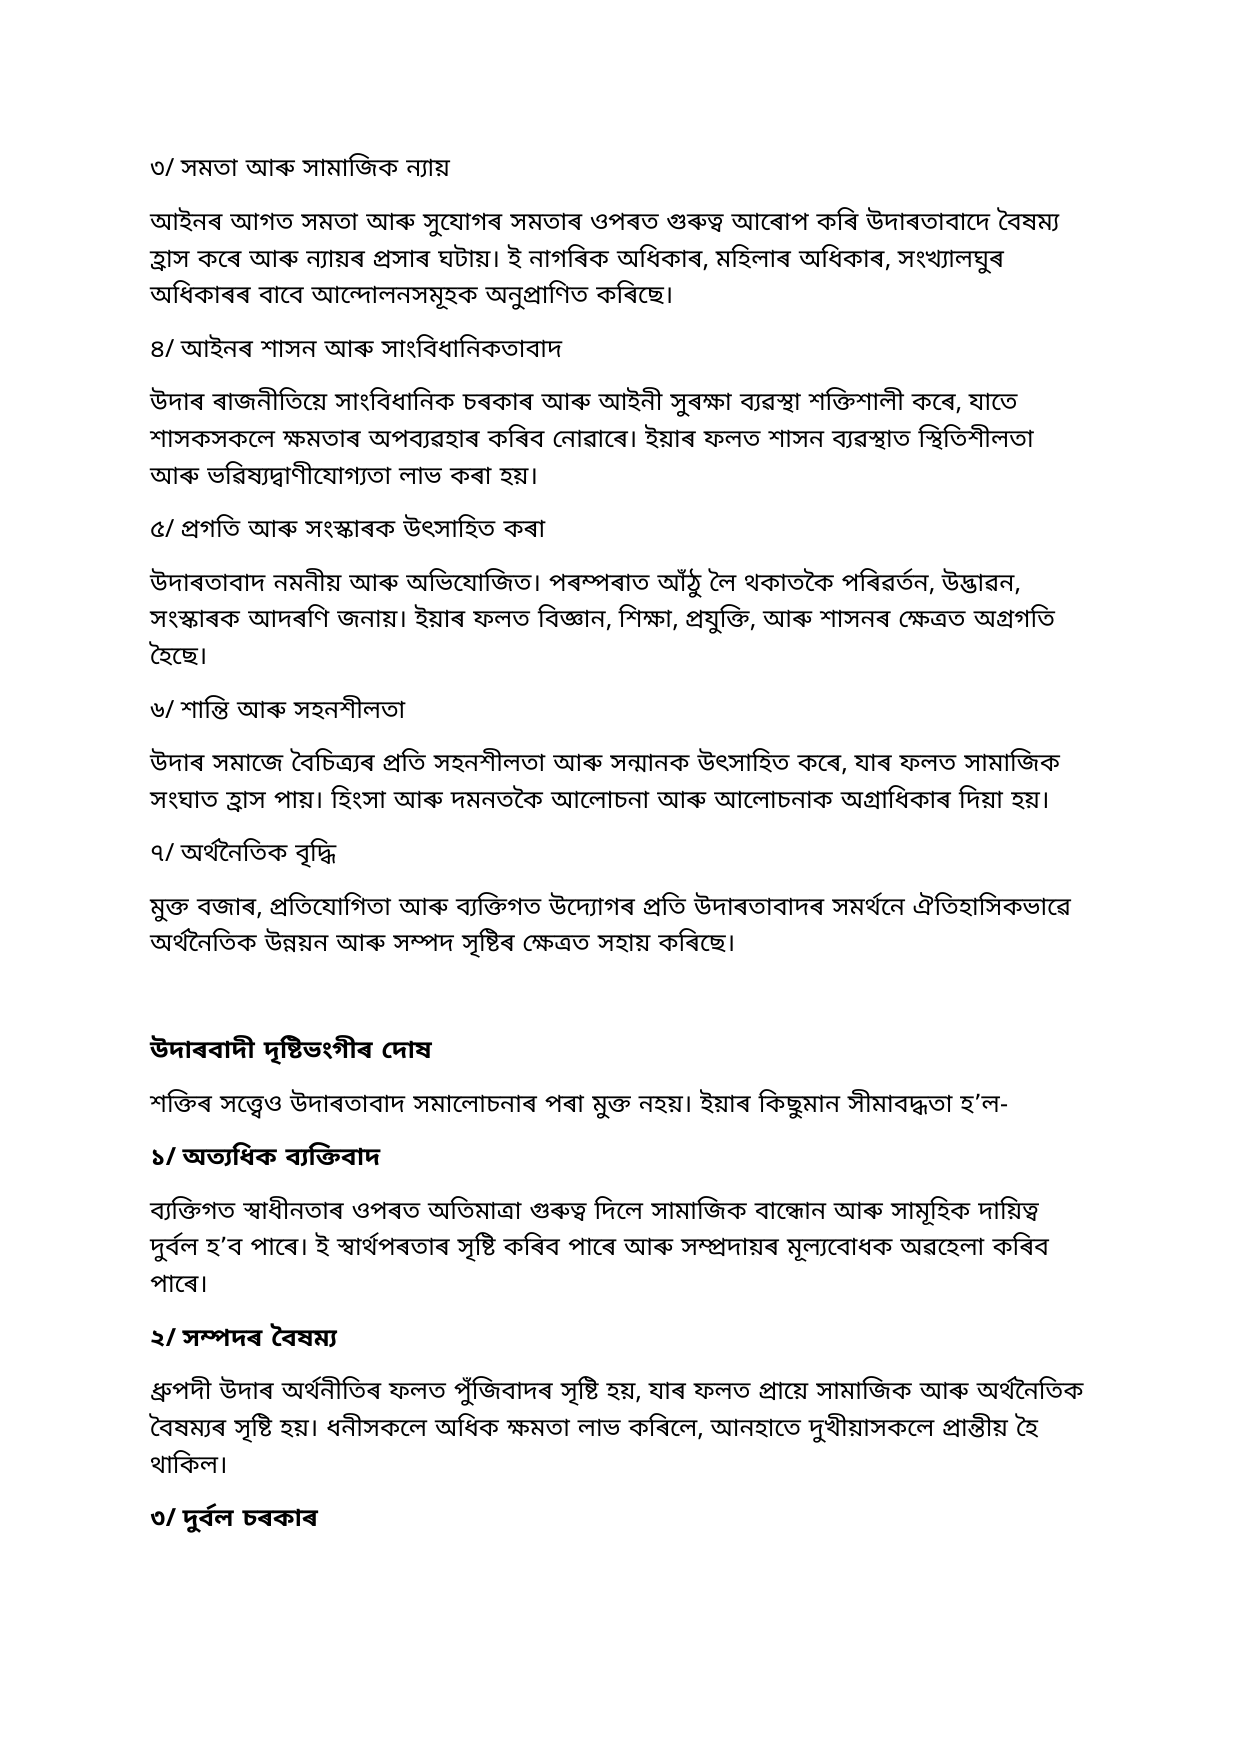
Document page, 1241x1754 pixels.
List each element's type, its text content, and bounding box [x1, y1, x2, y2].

text ধ্ৰুপদী উদাৰ অৰ্থনীতিৰ ফলত পুঁজিবাদৰ সৃষ্টি হয়, যাৰ ফলত প্ৰায়ে সামাজিক আৰু অৰ্থনৈতিক বৈষম্যৰ সৃষ্টি হয়। ধনীসকলে অধিক ক্ষমতা লাভ কৰিলে, আনহাতে দুখীয়াসকলে প্ৰান্তীয় হৈ থাকিল। [150, 1373, 1090, 1480]
text ১/ অত্যধিক ব্যক্তিবাদ [150, 1139, 1090, 1173]
text ৬/ শান্তি আৰু সহনশীলতা [150, 691, 1090, 725]
text ৭/ অৰ্থনৈতিক বৃদ্ধি [150, 835, 1090, 869]
text শক্তিৰ সত্ত্বেও উদাৰতাবাদ সমালোচনাৰ পৰা মুক্ত নহয়। ইয়াৰ কিছুমান সীমাবদ্ধতা হ’ল- [150, 1085, 1090, 1119]
text ৩/ সমতা আৰু সামাজিক ন্যায় [150, 150, 1090, 184]
text ৪/ আইনৰ শাসন আৰু সাংবিধানিকতাবাদ [150, 330, 1090, 364]
text ২/ সম্পদৰ বৈষম্য [150, 1319, 1090, 1353]
text আইনৰ আগত সমতা আৰু সুযোগৰ সমতাৰ ওপৰত গুৰুত্ব আৰোপ কৰি উদাৰতাবাদে বৈষম্য হ্ৰাস কৰে আৰু ন্যায়ৰ প্ৰসাৰ ঘটায়। ই নাগৰিক অধিকাৰ, মহিলাৰ অধিকাৰ, সংখ্যালঘুৰ অধিকাৰৰ বাবে আন্দোলনসমূহক অনুপ্ৰাণিত কৰিছে। [150, 203, 1090, 311]
text উদাৰ ৰাজনীতিয়ে সাংবিধানিক চৰকাৰ আৰু আইনী সুৰক্ষা ব্যৱস্থা শক্তিশালী কৰে, যাতে শাসকসকলে ক্ষমতাৰ অপব্যৱহাৰ কৰিব নোৱাৰে। ইয়াৰ ফলত শাসন ব্যৱস্থাত স্থিতিশীলতা আৰু ভৱিষ্যদ্বাণীযোগ্যতা লাভ কৰা হয়। [150, 384, 1090, 491]
text উদাৰতাবাদ নমনীয় আৰু অভিযোজিত। পৰম্পৰাত আঁঠু লৈ থকাতকৈ পৰিৱৰ্তন, উদ্ভাৱন, সংস্কাৰক আদৰণি জনায়। ইয়াৰ ফলত বিজ্ঞান, শিক্ষা, প্ৰযুক্তি, আৰু শাসনৰ ক্ষেত্ৰত অগ্ৰগতি হৈছে। [150, 564, 1090, 672]
text মুক্ত বজাৰ, প্ৰতিযোগিতা আৰু ব্যক্তিগত উদ্যোগৰ প্ৰতি উদাৰতাবাদৰ সমৰ্থনে ঐতিহাসিকভাৱে অৰ্থনৈতিক উন্নয়ন আৰু সম্পদ সৃষ্টিৰ ক্ষেত্ৰত সহায় কৰিছে। [150, 888, 1090, 959]
text উদাৰবাদী দৃষ্টিভংগীৰ দোষ [150, 1032, 1090, 1066]
text উদাৰ সমাজে বৈচিত্ৰ্যৰ প্ৰতি সহনশীলতা আৰু সন্মানক উৎসাহিত কৰে, যাৰ ফলত সামাজিক সংঘাত হ্ৰাস পায়। হিংসা আৰু দমনতকৈ আলোচনা আৰু আলোচনাক অগ্ৰাধিকাৰ দিয়া হয়। [150, 745, 1090, 816]
text ব্যক্তিগত স্বাধীনতাৰ ওপৰত অতিমাত্ৰা গুৰুত্ব দিলে সামাজিক বান্ধোন আৰু সামূহিক দায়িত্ব দুৰ্বল হ’ব পাৰে। ই স্বাৰ্থপৰতাৰ সৃষ্টি কৰিব পাৰে আৰু সম্প্ৰদায়ৰ মূল্যবোধক অৱহেলা কৰিব পাৰে। [150, 1192, 1090, 1300]
text ৩/ দুৰ্বল চৰকাৰ [150, 1500, 1090, 1534]
text ৫/ প্ৰগতি আৰু সংস্কাৰক উৎসাহিত কৰা [150, 511, 1090, 545]
